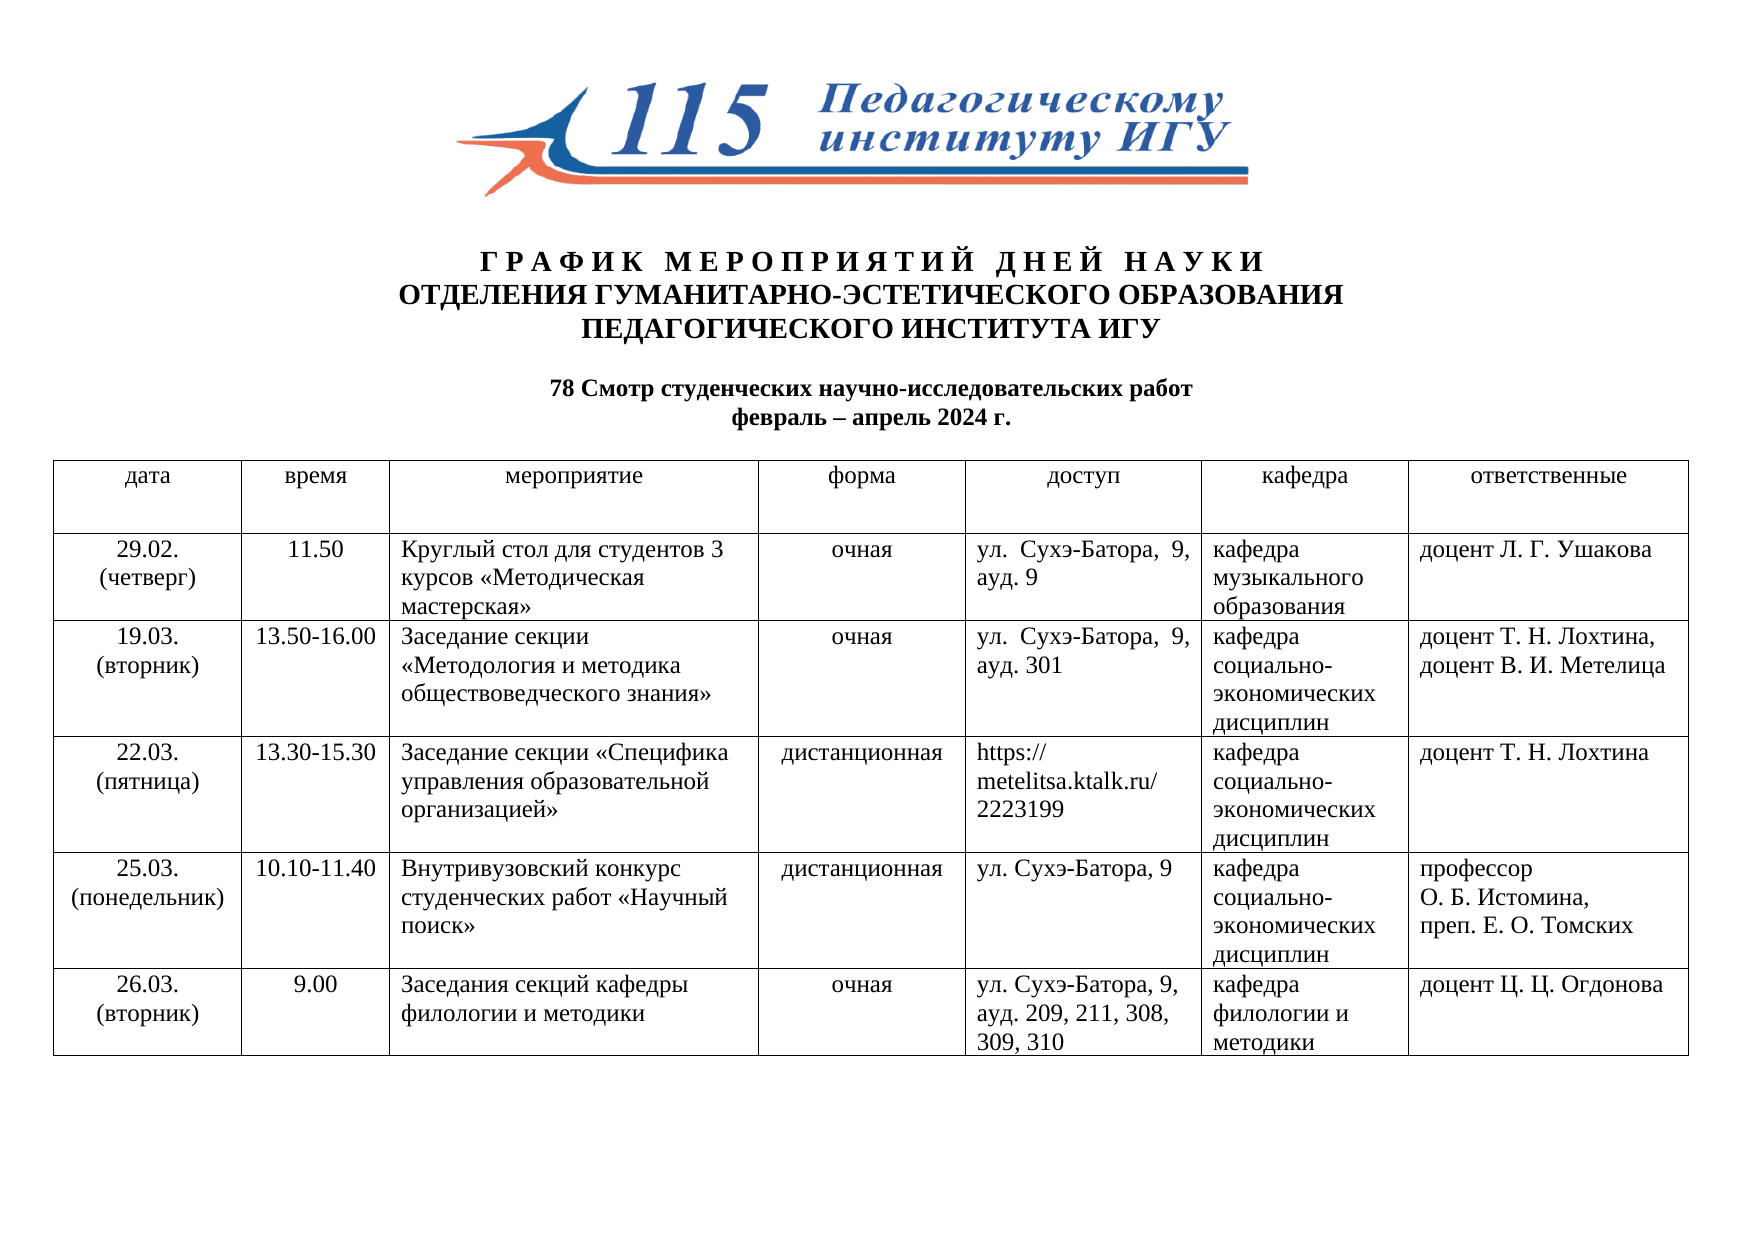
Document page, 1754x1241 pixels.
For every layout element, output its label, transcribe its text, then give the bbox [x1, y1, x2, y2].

table_header кафедра [1202, 461, 1408, 533]
table_cell дистанционная [759, 737, 965, 852]
table_cell профессор О. Б. Истомина, преп. Е. О. Томских [1409, 853, 1688, 968]
table_cell Заседания секций кафедры филологии и методики [390, 969, 758, 1055]
table_cell https://metelitsa.ktalk.ru/2223199 [966, 737, 1201, 852]
table_cell 25.03. (понедельник) [54, 853, 241, 968]
table_cell 29.02. (четверг) [54, 534, 241, 620]
text ПЕДАГОГИЧЕСКОГО ИНСТИТУТА ИГУ [59, 311, 1683, 344]
text ОТДЕЛЕНИЯ ГУМАНИТАРНО-ЭСТЕТИЧЕСКОГО ОБРАЗОВАНИЯ [59, 277, 1683, 311]
table_header форма [759, 461, 965, 533]
table_cell 19.03. (вторник) [54, 621, 241, 736]
table_cell 13.50-16.00 [242, 621, 389, 736]
table_cell очная [759, 534, 965, 620]
table_cell 9.00 [242, 969, 389, 1055]
table_cell 11.50 [242, 534, 389, 620]
table_cell Внутривузовский конкурс студенческих работ «Научный поиск» [390, 853, 758, 968]
table_cell 26.03. (вторник) [54, 969, 241, 1055]
table_cell Заседание секции «Специфика управления образовательной организацией» [390, 737, 758, 852]
text Г Р А Ф И К М Е Р О П Р И Я Т И Й Д Н Е Й Н А У К И [59, 244, 1683, 277]
text 78 Смотр студенческих научно-исследовательских работ [59, 373, 1683, 402]
table_cell очная [759, 969, 965, 1055]
picture [438, 77, 1305, 211]
table_cell доцент Т. Н. Лохтина [1409, 737, 1688, 852]
table_cell доцент Л. Г. Ушакова [1409, 534, 1688, 620]
table_cell ул. Сухэ-Батора, 9, ауд. 9 [966, 534, 1201, 620]
table_header мероприятие [390, 461, 758, 533]
table_cell кафедра филологии и методики [1202, 969, 1408, 1055]
table_cell ул. Сухэ-Батора, 9, ауд. 209, 211, 308, 309, 310 [966, 969, 1201, 1055]
table_cell кафедра социально-экономических дисциплин [1202, 737, 1408, 852]
table_header доступ [966, 461, 1201, 533]
text февраль – апрель 2024 г. [59, 402, 1683, 431]
table_cell 13.30-15.30 [242, 737, 389, 852]
table_cell дистанционная [759, 853, 965, 968]
table_cell 22.03. (пятница) [54, 737, 241, 852]
table_header дата [54, 461, 241, 533]
table_cell кафедра социально-экономических дисциплин [1202, 621, 1408, 736]
table_cell очная [759, 621, 965, 736]
table_cell кафедра социально-экономических дисциплин [1202, 853, 1408, 968]
table_cell ул. Сухэ-Батора, 9, ауд. 301 [966, 621, 1201, 736]
table_header ответственные [1409, 461, 1688, 533]
table_cell Круглый стол для студентов 3 курсов «Методическая мастерская» [390, 534, 758, 620]
table_cell ул. Сухэ-Батора, 9 [966, 853, 1201, 968]
table_cell Заседание секции «Методология и методика обществоведческого знания» [390, 621, 758, 736]
table_header время [242, 461, 389, 533]
table_cell кафедра музыкального образования [1202, 534, 1408, 620]
table_cell доцент Ц. Ц. Огдонова [1409, 969, 1688, 1055]
table_cell доцент Т. Н. Лохтина, доцент В. И. Метелица [1409, 621, 1688, 736]
table_cell 10.10-11.40 [242, 853, 389, 968]
